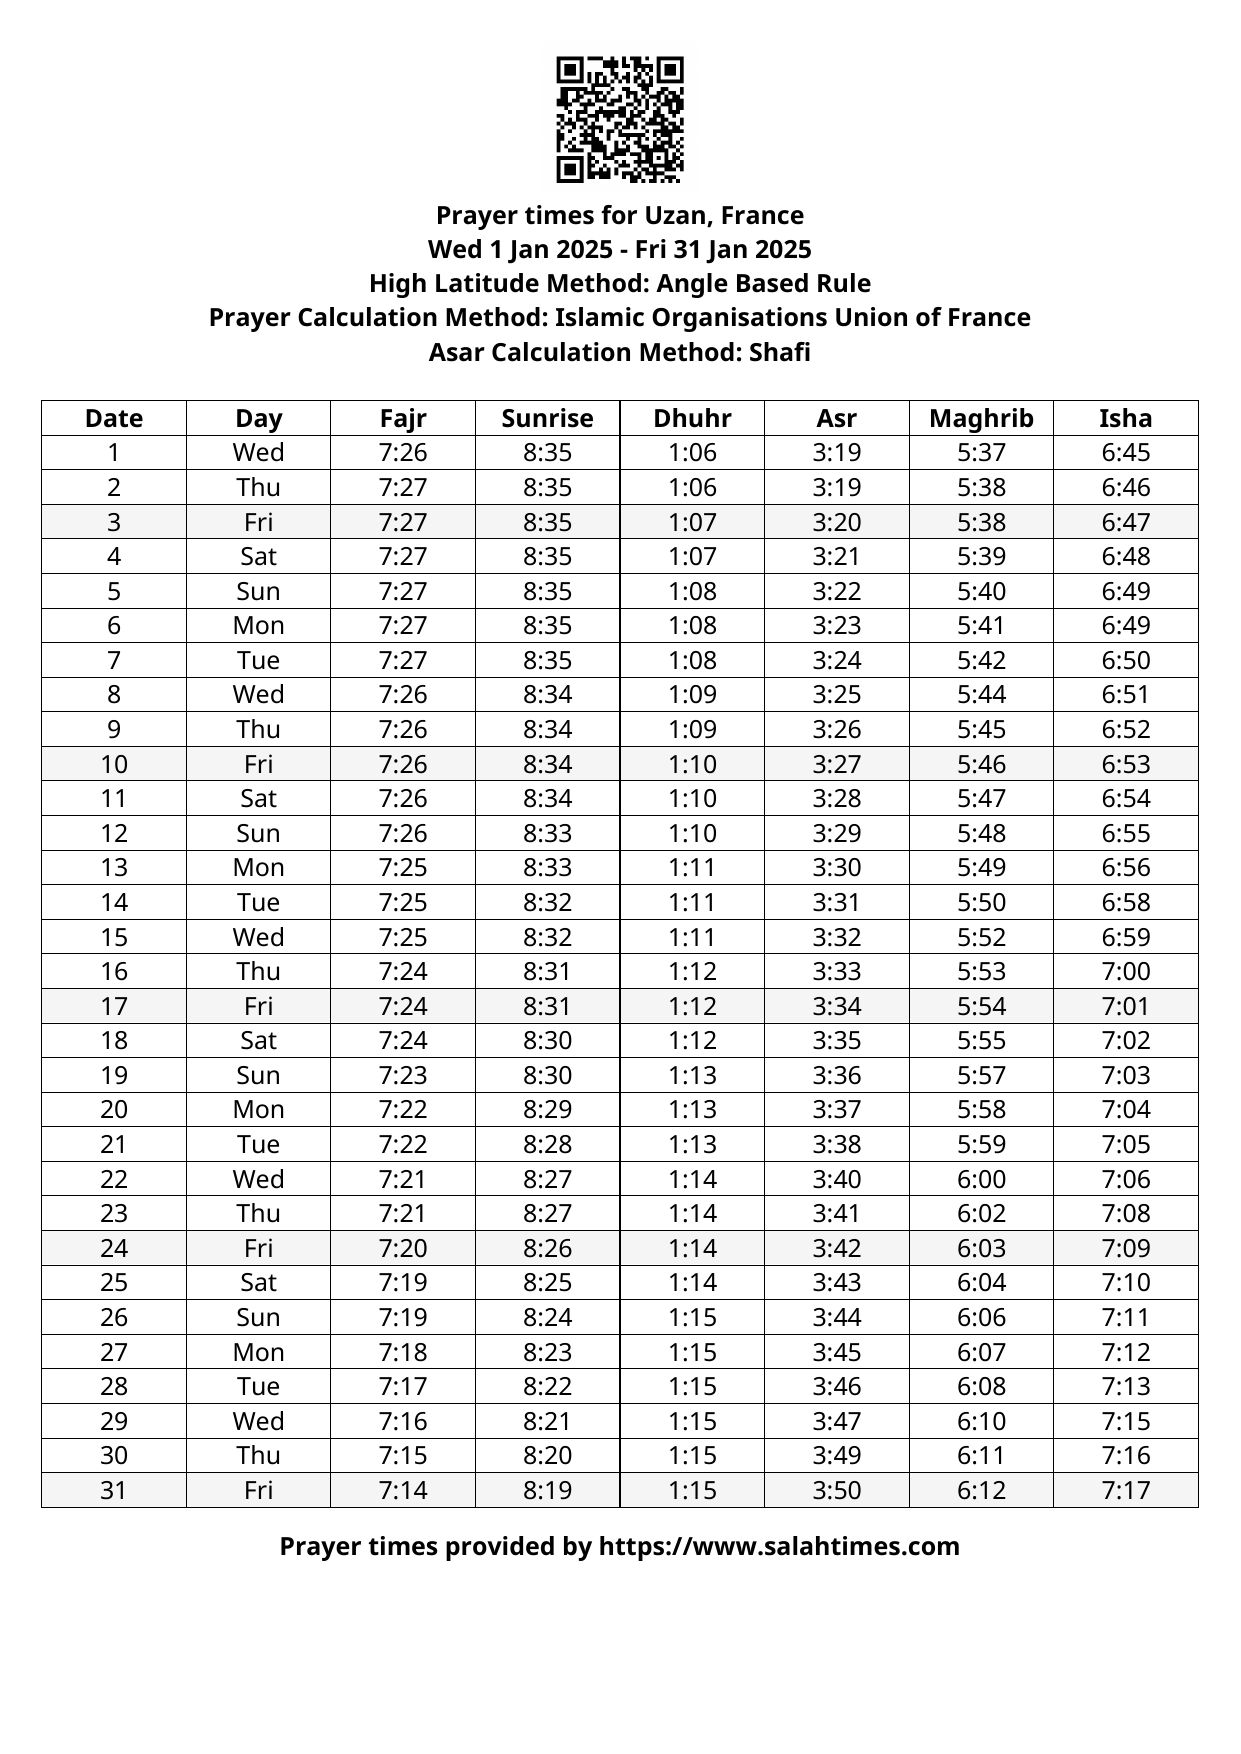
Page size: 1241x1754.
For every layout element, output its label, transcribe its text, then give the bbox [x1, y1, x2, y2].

table_cell 7:11 [1054, 1300, 1198, 1334]
table_cell 8:19 [476, 1473, 619, 1507]
table_cell Fri [187, 747, 330, 780]
table_cell 7:26 [331, 781, 475, 815]
table_cell 1:12 [621, 954, 764, 988]
table_cell 8:31 [476, 989, 619, 1022]
table_cell 5:38 [910, 470, 1053, 504]
table_cell 8:28 [476, 1127, 619, 1161]
table_cell 8:35 [476, 643, 619, 677]
table_cell 7:24 [331, 989, 475, 1022]
table_cell 17 [42, 989, 186, 1022]
table_cell 1:10 [621, 747, 764, 780]
text Prayer Calculation Method: Islamic Organisations Union of France [42, 300, 1198, 334]
table_cell 7:23 [331, 1058, 475, 1092]
table_cell 7:01 [1054, 989, 1198, 1022]
table_cell Wed [187, 920, 330, 953]
table_cell 7:17 [331, 1369, 475, 1403]
table_cell 7:22 [331, 1093, 475, 1126]
table_cell 6:47 [1054, 505, 1198, 538]
table_cell 3:20 [765, 505, 909, 538]
table_cell Mon [187, 851, 330, 884]
table_cell 3:29 [765, 816, 909, 849]
text High Latitude Method: Angle Based Rule [42, 266, 1198, 300]
table_cell 1:14 [621, 1162, 764, 1195]
table_cell 5:55 [910, 1024, 1053, 1057]
table_cell 7:08 [1054, 1196, 1198, 1230]
table_cell 9 [42, 712, 186, 746]
table_cell 8:34 [476, 781, 619, 815]
table_cell 6:52 [1054, 712, 1198, 746]
table_cell 3:25 [765, 678, 909, 711]
table_cell 22 [42, 1162, 186, 1195]
table_cell 3:34 [765, 989, 909, 1022]
table_cell 10 [42, 747, 186, 780]
table_cell Tue [187, 1127, 330, 1161]
table_cell 3:24 [765, 643, 909, 677]
table_cell 7:25 [331, 920, 475, 953]
table_cell 6:10 [910, 1404, 1053, 1437]
table_cell 5:47 [910, 781, 1053, 815]
table_cell 3:23 [765, 609, 909, 642]
table_cell 3:37 [765, 1093, 909, 1126]
table_cell Fri [187, 1231, 330, 1264]
table_cell Thu [187, 954, 330, 988]
table_cell 8:34 [476, 747, 619, 780]
table_cell 8:26 [476, 1231, 619, 1264]
table_cell 6:53 [1054, 747, 1198, 780]
table_header Isha [1054, 401, 1198, 434]
table_cell 6:51 [1054, 678, 1198, 711]
table_cell 1:11 [621, 885, 764, 919]
table_cell 23 [42, 1196, 186, 1230]
table_cell Wed [187, 436, 330, 469]
table_cell 7:26 [331, 816, 475, 849]
table_cell 7:16 [331, 1404, 475, 1437]
table_cell Sat [187, 1266, 330, 1299]
table_cell 27 [42, 1335, 186, 1368]
table_cell 1:11 [621, 851, 764, 884]
table_cell 5:38 [910, 505, 1053, 538]
table_cell 1:15 [621, 1404, 764, 1437]
table_header Asr [765, 401, 909, 434]
table_cell 3:46 [765, 1369, 909, 1403]
text Prayer times provided by https://www.salahtimes.com [42, 1528, 1198, 1563]
table_cell 7:24 [331, 1024, 475, 1057]
table_cell 3:43 [765, 1266, 909, 1299]
table_cell 8:31 [476, 954, 619, 988]
table_cell 7:27 [331, 574, 475, 607]
table_cell 7:06 [1054, 1162, 1198, 1195]
table_cell 6:06 [910, 1300, 1053, 1334]
table_cell 5:41 [910, 609, 1053, 642]
table_cell Fri [187, 1473, 330, 1507]
table_cell 21 [42, 1127, 186, 1161]
table_header Sunrise [476, 401, 619, 434]
table_cell 25 [42, 1266, 186, 1299]
table_cell 1:15 [621, 1300, 764, 1334]
text Wed 1 Jan 2025 - Fri 31 Jan 2025 [42, 232, 1198, 266]
table_cell 3:45 [765, 1335, 909, 1368]
table_cell 1:12 [621, 1024, 764, 1057]
table_cell 3:32 [765, 920, 909, 953]
table_cell 5:40 [910, 574, 1053, 607]
table_cell 7:26 [331, 436, 475, 469]
table_cell 1:14 [621, 1196, 764, 1230]
table_cell 8:30 [476, 1024, 619, 1057]
table_cell 6:55 [1054, 816, 1198, 849]
table_cell 8:24 [476, 1300, 619, 1334]
table_cell 3:44 [765, 1300, 909, 1334]
table_cell 7:10 [1054, 1266, 1198, 1299]
table_cell 1:15 [621, 1335, 764, 1368]
table_cell Thu [187, 1439, 330, 1472]
table_cell 7:25 [331, 885, 475, 919]
table_cell 6:00 [910, 1162, 1053, 1195]
table_cell 7:09 [1054, 1231, 1198, 1264]
table_cell 18 [42, 1024, 186, 1057]
table_cell 3:28 [765, 781, 909, 815]
table_cell Fri [187, 505, 330, 538]
table_cell 1:06 [621, 436, 764, 469]
table_cell 6:56 [1054, 851, 1198, 884]
table_cell 1:08 [621, 574, 764, 607]
table_cell 5:52 [910, 920, 1053, 953]
table_cell Thu [187, 1196, 330, 1230]
text Prayer times for Uzan, France [42, 198, 1198, 232]
table_cell 1:10 [621, 816, 764, 849]
table_cell 6:11 [910, 1439, 1053, 1472]
table_cell Sun [187, 1058, 330, 1092]
table_cell 6:50 [1054, 643, 1198, 677]
table_cell 5 [42, 574, 186, 607]
table_cell 14 [42, 885, 186, 919]
table_cell 7:24 [331, 954, 475, 988]
table_cell 5:49 [910, 851, 1053, 884]
table_cell 7:15 [331, 1439, 475, 1472]
table_cell 1:09 [621, 712, 764, 746]
table_cell 5:48 [910, 816, 1053, 849]
table_cell 7 [42, 643, 186, 677]
table_cell 7:05 [1054, 1127, 1198, 1161]
table_cell 8:34 [476, 678, 619, 711]
table_cell 5:54 [910, 989, 1053, 1022]
table_cell 7:26 [331, 678, 475, 711]
table_cell 5:58 [910, 1093, 1053, 1126]
table_cell 7:26 [331, 712, 475, 746]
table_cell 4 [42, 539, 186, 573]
table_cell Tue [187, 885, 330, 919]
table_cell 3:21 [765, 539, 909, 573]
table_cell 6:48 [1054, 539, 1198, 573]
table_cell 29 [42, 1404, 186, 1437]
table_cell 16 [42, 954, 186, 988]
table_cell 3:47 [765, 1404, 909, 1437]
table_cell 8:22 [476, 1369, 619, 1403]
table_cell 6:49 [1054, 609, 1198, 642]
table_cell 7:27 [331, 505, 475, 538]
table_cell 1:14 [621, 1266, 764, 1299]
table_cell 7:19 [331, 1266, 475, 1299]
table_cell Fri [187, 989, 330, 1022]
table_cell 8:34 [476, 712, 619, 746]
table_cell 6:49 [1054, 574, 1198, 607]
table_cell 7:13 [1054, 1369, 1198, 1403]
table_cell 3:35 [765, 1024, 909, 1057]
table_cell 8:23 [476, 1335, 619, 1368]
table_cell 1:06 [621, 470, 764, 504]
table_cell 3:49 [765, 1439, 909, 1472]
table_cell 1:11 [621, 920, 764, 953]
picture [542, 41, 699, 198]
table_header Day [187, 401, 330, 434]
table_cell 8:35 [476, 436, 619, 469]
table_cell 5:53 [910, 954, 1053, 988]
table_cell 7:21 [331, 1196, 475, 1230]
table_cell 3:50 [765, 1473, 909, 1507]
table_cell 6:07 [910, 1335, 1053, 1368]
table_cell 3 [42, 505, 186, 538]
table_cell 5:44 [910, 678, 1053, 711]
table_cell 7:19 [331, 1300, 475, 1334]
table_cell Mon [187, 1093, 330, 1126]
table_cell 3:26 [765, 712, 909, 746]
table_cell 8:33 [476, 851, 619, 884]
table_cell 7:27 [331, 470, 475, 504]
table_header Fajr [331, 401, 475, 434]
table_cell 7:00 [1054, 954, 1198, 988]
table_cell Sun [187, 816, 330, 849]
table_cell 3:31 [765, 885, 909, 919]
table_cell 7:03 [1054, 1058, 1198, 1092]
table_cell Sun [187, 1300, 330, 1334]
table_cell 3:19 [765, 436, 909, 469]
table_cell 7:20 [331, 1231, 475, 1264]
table_cell 6:46 [1054, 470, 1198, 504]
table_cell 1:08 [621, 643, 764, 677]
table_cell Sat [187, 781, 330, 815]
table_header Dhuhr [621, 401, 764, 434]
table_cell 6:02 [910, 1196, 1053, 1230]
table_cell 1:13 [621, 1093, 764, 1126]
table_cell 20 [42, 1093, 186, 1126]
table_cell 8:27 [476, 1162, 619, 1195]
table_cell 3:30 [765, 851, 909, 884]
table_cell Thu [187, 470, 330, 504]
table_cell 5:46 [910, 747, 1053, 780]
table_cell 7:26 [331, 747, 475, 780]
table_cell 8:35 [476, 505, 619, 538]
table_cell 7:27 [331, 539, 475, 573]
table_cell 6:59 [1054, 920, 1198, 953]
table_cell 1:14 [621, 1231, 764, 1264]
table_cell 8:27 [476, 1196, 619, 1230]
table_cell 5:59 [910, 1127, 1053, 1161]
table_cell 8:29 [476, 1093, 619, 1126]
table_cell 8 [42, 678, 186, 711]
table_cell 5:57 [910, 1058, 1053, 1092]
table_cell 7:17 [1054, 1473, 1198, 1507]
table_cell 6:58 [1054, 885, 1198, 919]
table_cell 8:35 [476, 539, 619, 573]
table_cell 7:27 [331, 609, 475, 642]
table_cell 31 [42, 1473, 186, 1507]
table_cell 5:50 [910, 885, 1053, 919]
table_cell 6:04 [910, 1266, 1053, 1299]
table_cell 7:04 [1054, 1093, 1198, 1126]
table_cell 1:12 [621, 989, 764, 1022]
table_cell Mon [187, 1335, 330, 1368]
table_cell 3:36 [765, 1058, 909, 1092]
table_cell 5:37 [910, 436, 1053, 469]
table_cell Tue [187, 643, 330, 677]
table_cell 13 [42, 851, 186, 884]
table_cell 3:41 [765, 1196, 909, 1230]
table_cell 1:15 [621, 1369, 764, 1403]
table_cell 8:35 [476, 470, 619, 504]
table_cell 3:19 [765, 470, 909, 504]
table_cell 8:30 [476, 1058, 619, 1092]
table_cell Wed [187, 1404, 330, 1437]
table_cell 8:35 [476, 574, 619, 607]
table_cell 3:22 [765, 574, 909, 607]
table_cell 7:14 [331, 1473, 475, 1507]
table_cell Wed [187, 678, 330, 711]
table_cell 15 [42, 920, 186, 953]
table_cell 7:27 [331, 643, 475, 677]
table_cell 6 [42, 609, 186, 642]
table_cell 3:38 [765, 1127, 909, 1161]
table_cell 30 [42, 1439, 186, 1472]
table_cell 7:12 [1054, 1335, 1198, 1368]
table_cell 28 [42, 1369, 186, 1403]
table_cell 1:13 [621, 1127, 764, 1161]
table_cell 12 [42, 816, 186, 849]
table_cell Sat [187, 1024, 330, 1057]
table_cell 6:08 [910, 1369, 1053, 1403]
table_cell 1:10 [621, 781, 764, 815]
table_cell Sun [187, 574, 330, 607]
table_cell 6:45 [1054, 436, 1198, 469]
table_header Date [42, 401, 186, 434]
table_cell 11 [42, 781, 186, 815]
table_cell 26 [42, 1300, 186, 1334]
table_cell 6:12 [910, 1473, 1053, 1507]
table_cell Mon [187, 609, 330, 642]
table_cell 7:15 [1054, 1404, 1198, 1437]
table_cell 1 [42, 436, 186, 469]
table_cell 19 [42, 1058, 186, 1092]
table_cell 1:08 [621, 609, 764, 642]
table_cell Tue [187, 1369, 330, 1403]
table_cell 8:21 [476, 1404, 619, 1437]
table_cell 8:25 [476, 1266, 619, 1299]
table_cell 5:39 [910, 539, 1053, 573]
table_cell 1:07 [621, 505, 764, 538]
table_cell 7:16 [1054, 1439, 1198, 1472]
table_cell 1:15 [621, 1439, 764, 1472]
table_cell 7:18 [331, 1335, 475, 1368]
table_cell 8:33 [476, 816, 619, 849]
table_header Maghrib [910, 401, 1053, 434]
table_cell 3:40 [765, 1162, 909, 1195]
table_cell 7:21 [331, 1162, 475, 1195]
table_cell 8:32 [476, 920, 619, 953]
table_cell 1:15 [621, 1473, 764, 1507]
table_cell Wed [187, 1162, 330, 1195]
table_cell 8:35 [476, 609, 619, 642]
table_cell 3:33 [765, 954, 909, 988]
table_cell Sat [187, 539, 330, 573]
table_cell 1:13 [621, 1058, 764, 1092]
table_cell 7:02 [1054, 1024, 1198, 1057]
table_cell 2 [42, 470, 186, 504]
table_cell 8:32 [476, 885, 619, 919]
text Asar Calculation Method: Shafi [42, 334, 1198, 368]
table_cell 1:09 [621, 678, 764, 711]
table_cell 6:54 [1054, 781, 1198, 815]
table_cell 5:42 [910, 643, 1053, 677]
table_cell 5:45 [910, 712, 1053, 746]
table_cell 3:27 [765, 747, 909, 780]
table_cell 7:22 [331, 1127, 475, 1161]
table_cell 7:25 [331, 851, 475, 884]
table_cell 3:42 [765, 1231, 909, 1264]
table_cell Thu [187, 712, 330, 746]
table_cell 1:07 [621, 539, 764, 573]
table_cell 6:03 [910, 1231, 1053, 1264]
table_cell 8:20 [476, 1439, 619, 1472]
table_cell 24 [42, 1231, 186, 1264]
